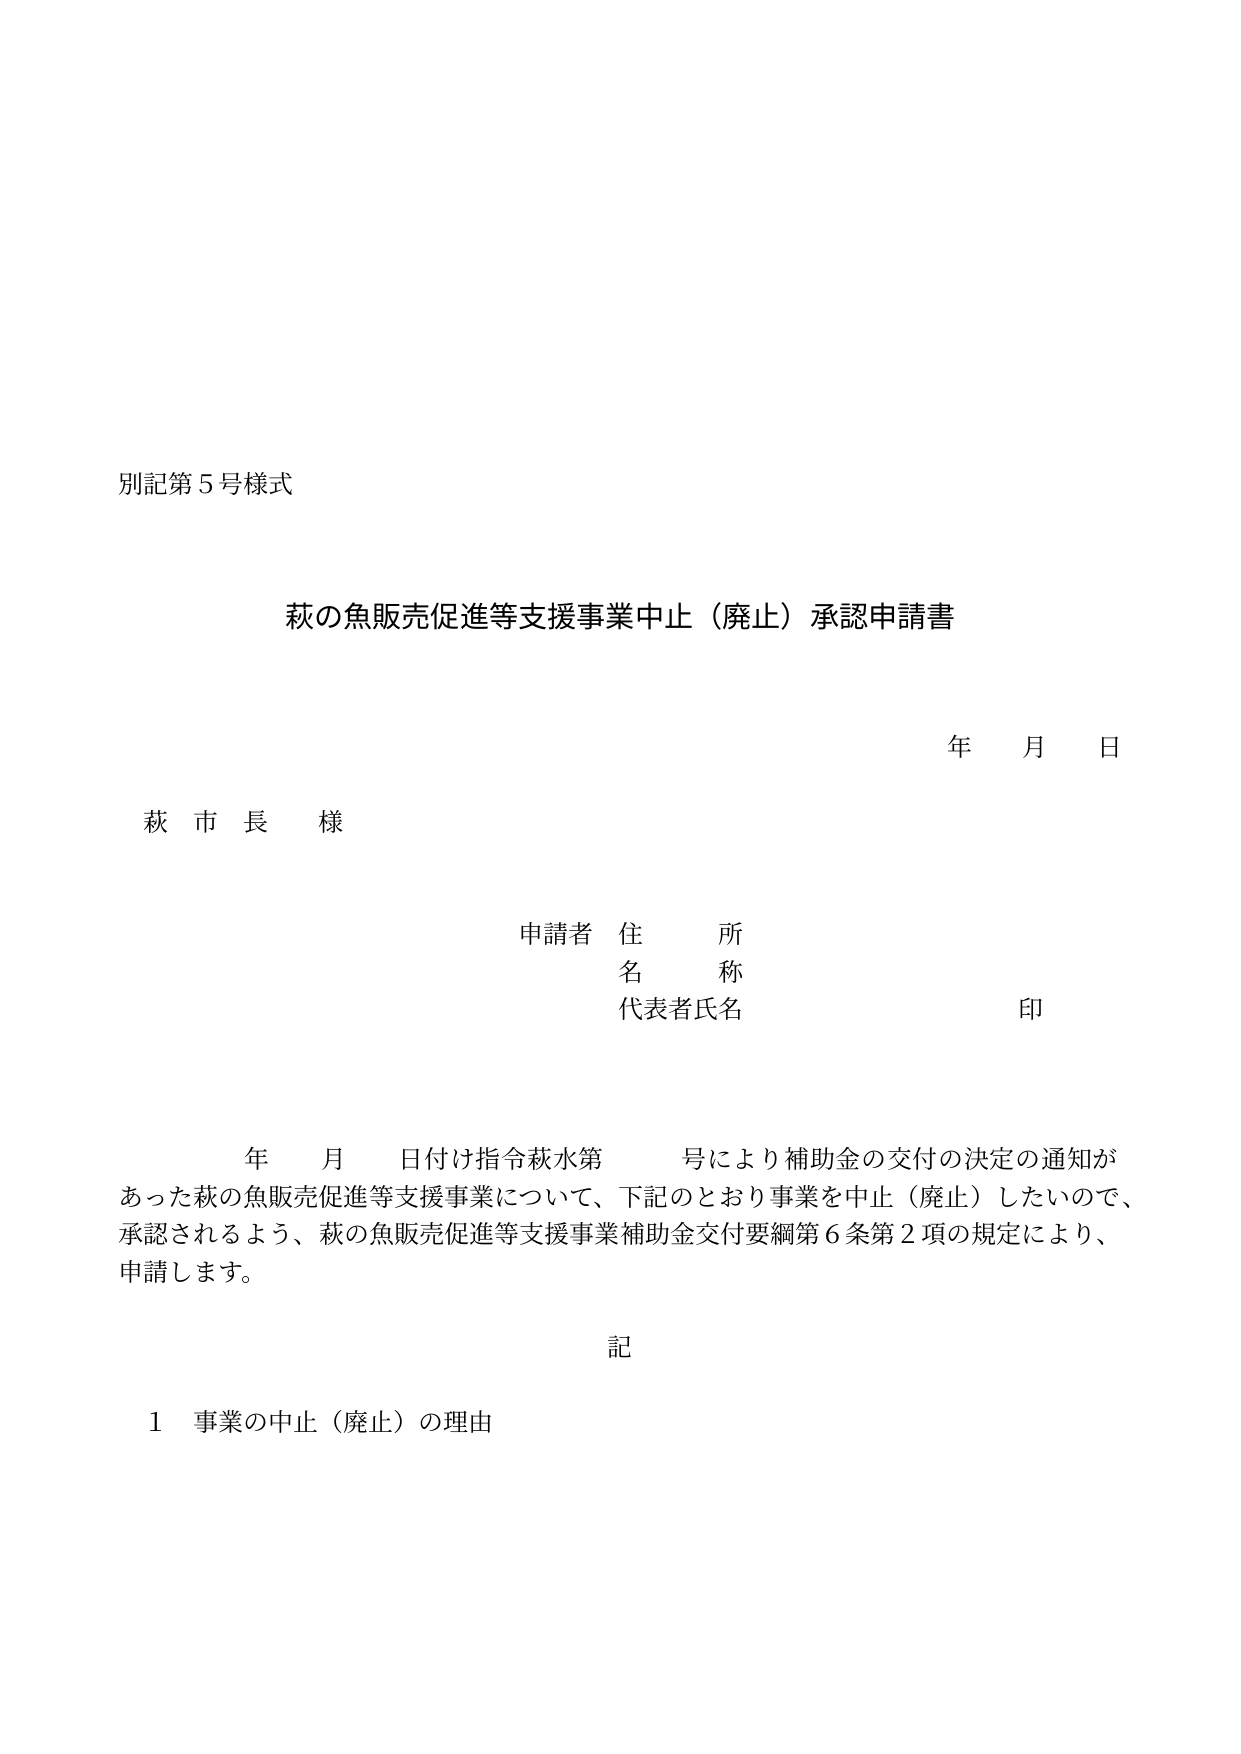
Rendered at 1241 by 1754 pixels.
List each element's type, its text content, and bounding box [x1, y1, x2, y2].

text 別記第５号様式 [118, 464, 1122, 502]
text 代表者氏名 印 [118, 989, 1122, 1027]
text 名 称 [118, 952, 1122, 989]
text 年 月 日 [118, 689, 1122, 764]
text 年 月 日付け指令萩水第 号により補助金の交付の決定の通知があった萩の魚販売促進等支援事業について、下記のとおり事業を中止（廃止）したいので、承認されるよう、萩の魚販売促進等支援事業補助金交付要綱第６条第２項の規定により、申請します。 [118, 1139, 1122, 1289]
text 申請者 住 所 [118, 914, 1122, 952]
text 記 [118, 1327, 1122, 1364]
text １ 事業の中止（廃止）の理由 [118, 1402, 1122, 1439]
text 萩 市 長 様 [118, 802, 1122, 839]
text 萩の魚販売促進等支援事業中止（廃止）承認申請書 [118, 577, 1122, 652]
